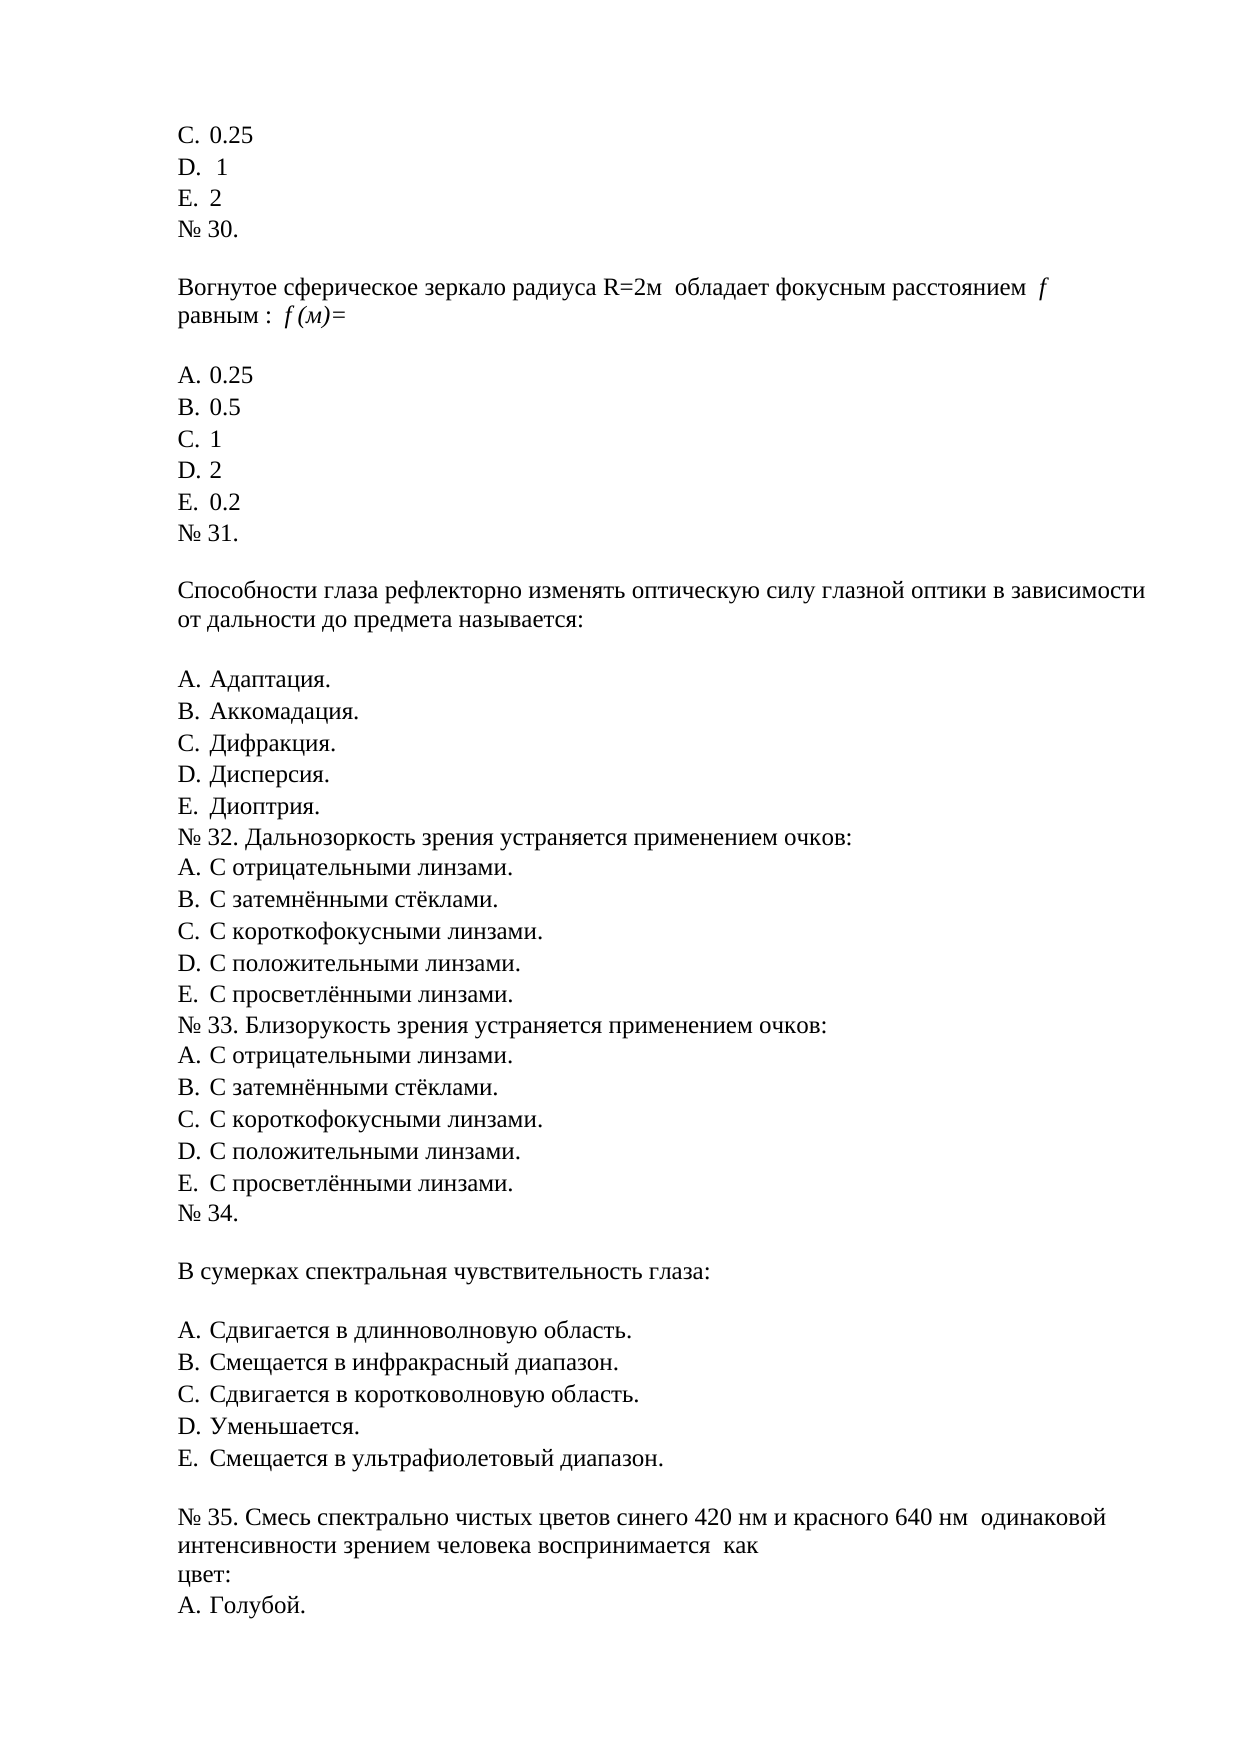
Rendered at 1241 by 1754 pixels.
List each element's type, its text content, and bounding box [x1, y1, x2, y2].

table_cell Дисперсия. [208, 758, 366, 790]
text № 31. [177, 518, 1152, 546]
text В сумерках спектральная чувствительность глаза: [177, 1256, 1152, 1284]
table_cell С затемнёнными стёклами. [208, 1070, 549, 1102]
table_cell С просветлёнными линзами. [208, 978, 549, 1010]
table_cell С просветлёнными линзами. [208, 1166, 549, 1198]
table_cell С затемнёнными стёклами. [208, 882, 549, 914]
table_cell D. [176, 1409, 208, 1441]
table_cell Аккомадация. [208, 694, 366, 726]
text № 30. [177, 214, 1152, 242]
text № 32. Дальнозоркость зрения устраняется применением очков: [177, 822, 1152, 850]
table_cell D. [176, 1134, 208, 1166]
table_cell С положительными линзами. [208, 946, 549, 978]
table_cell 0.5 [208, 390, 259, 422]
table_cell B. [176, 1346, 208, 1377]
table_cell 2 [208, 454, 259, 486]
table_cell B. [176, 694, 208, 726]
table_header A. [176, 358, 208, 390]
table_header Голубой. [208, 1588, 347, 1620]
table_header С отрицательными линзами. [208, 850, 549, 882]
table_cell 0.2 [208, 486, 259, 518]
table_cell Сдвигается в коротковолновую область. [208, 1378, 670, 1409]
table_cell Диоптрия. [208, 790, 366, 822]
table_cell D. [176, 758, 208, 790]
table_cell Уменьшается. [208, 1409, 670, 1441]
table_cell C. [176, 1102, 208, 1134]
table_cell E. [176, 1166, 208, 1198]
table_header A. [176, 850, 208, 882]
table_cell 2 [208, 182, 259, 214]
text № 33. Близорукость зрения устраняется применением очков: [177, 1010, 1152, 1038]
table_header A. [176, 662, 208, 694]
table_cell B. [176, 1070, 208, 1102]
table_cell C. [176, 118, 208, 150]
table_cell E. [176, 790, 208, 822]
table_cell Смещается в инфракрасный диапазон. [208, 1346, 670, 1377]
table_cell Смещается в ультрафиолетовый диапазон. [208, 1441, 670, 1473]
table_cell B. [176, 390, 208, 422]
table_cell E. [176, 978, 208, 1010]
table_cell D. [176, 150, 208, 182]
table_cell Дифракция. [208, 726, 366, 758]
table_cell B. [176, 882, 208, 914]
table_cell С положительными линзами. [208, 1134, 549, 1166]
table_cell C. [176, 726, 208, 758]
table_cell E. [176, 182, 208, 214]
table_cell 1 [208, 422, 259, 454]
text № 35. Смесь спектрально чистых цветов синего 420 нм и красного 640 нм одинаковой интенсивности зрением человека воспринимается как цвет: [177, 1502, 1152, 1588]
table_cell E. [176, 486, 208, 518]
table_cell С короткофокусными линзами. [208, 914, 549, 946]
table_header A. [176, 1314, 208, 1346]
table_cell С короткофокусными линзами. [208, 1102, 549, 1134]
table_cell D. [176, 454, 208, 486]
table_header С отрицательными линзами. [208, 1039, 549, 1070]
table_header A. [176, 1588, 208, 1620]
table_cell C. [176, 1378, 208, 1409]
table_header Адаптация. [208, 662, 366, 694]
table_cell 0.25 [208, 118, 259, 150]
text № 34. [177, 1198, 1152, 1227]
text Способности глаза рефлекторно изменять оптическую силу глазной оптики в зависимости от дальности до предмета называется: [177, 576, 1152, 633]
table_cell D. [176, 946, 208, 978]
table_cell E. [176, 1441, 208, 1473]
table_header Сдвигается в длинноволновую область. [208, 1314, 670, 1346]
table_cell C. [176, 914, 208, 946]
table_header 0.25 [208, 358, 259, 390]
table_cell 1 [208, 150, 259, 182]
table_cell C. [176, 422, 208, 454]
text Вогнутое сферическое зеркало радиуса R=2м обладает фокусным расстоянием f равным : f (м)= [177, 272, 1152, 329]
table_header A. [176, 1039, 208, 1070]
